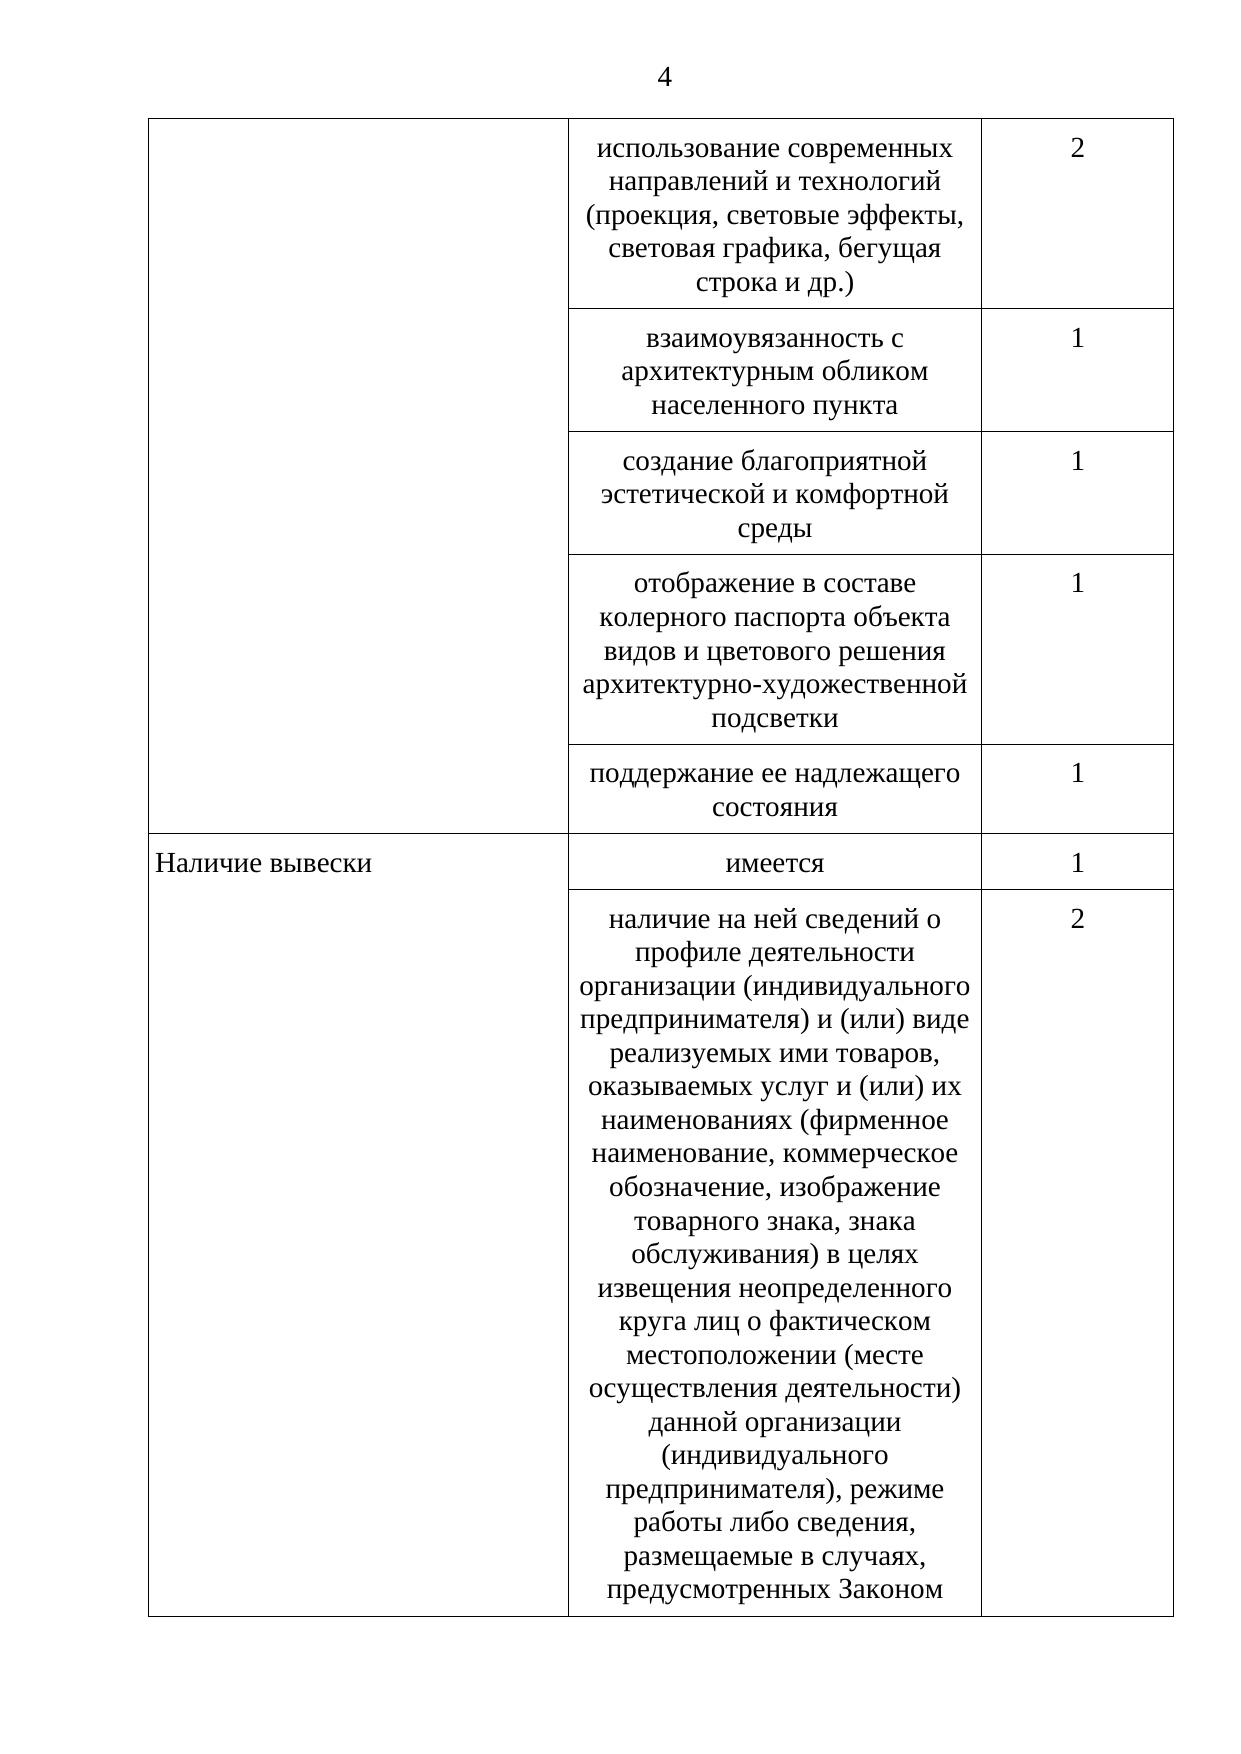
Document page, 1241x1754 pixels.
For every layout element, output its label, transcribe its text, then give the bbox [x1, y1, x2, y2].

table_cell Наличие вывески [149, 834, 568, 1616]
table_cell 2 [982, 119, 1173, 308]
table_cell 1 [982, 309, 1173, 431]
table_cell 1 [982, 432, 1173, 554]
table_cell 1 [982, 834, 1173, 889]
table_cell отображение в составе колерного паспорта объекта видов и цветового решения архитектурно-художественной подсветки [569, 555, 981, 744]
table_cell имеется [569, 834, 981, 889]
table_cell 2 [982, 890, 1173, 1616]
table_cell использование современных направлений и технологий (проекция, световые эффекты, световая графика, бегущая строка и др.) [569, 119, 981, 308]
table_cell 1 [982, 745, 1173, 833]
table_cell создание благоприятной эстетической и комфортной среды [569, 432, 981, 554]
table_cell взаимоувязанность с архитектурным обликом населенного пункта [569, 309, 981, 431]
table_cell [569, 890, 981, 1616]
table_cell поддержание ее надлежащего состояния [569, 745, 981, 833]
table_cell 1 [982, 555, 1173, 744]
